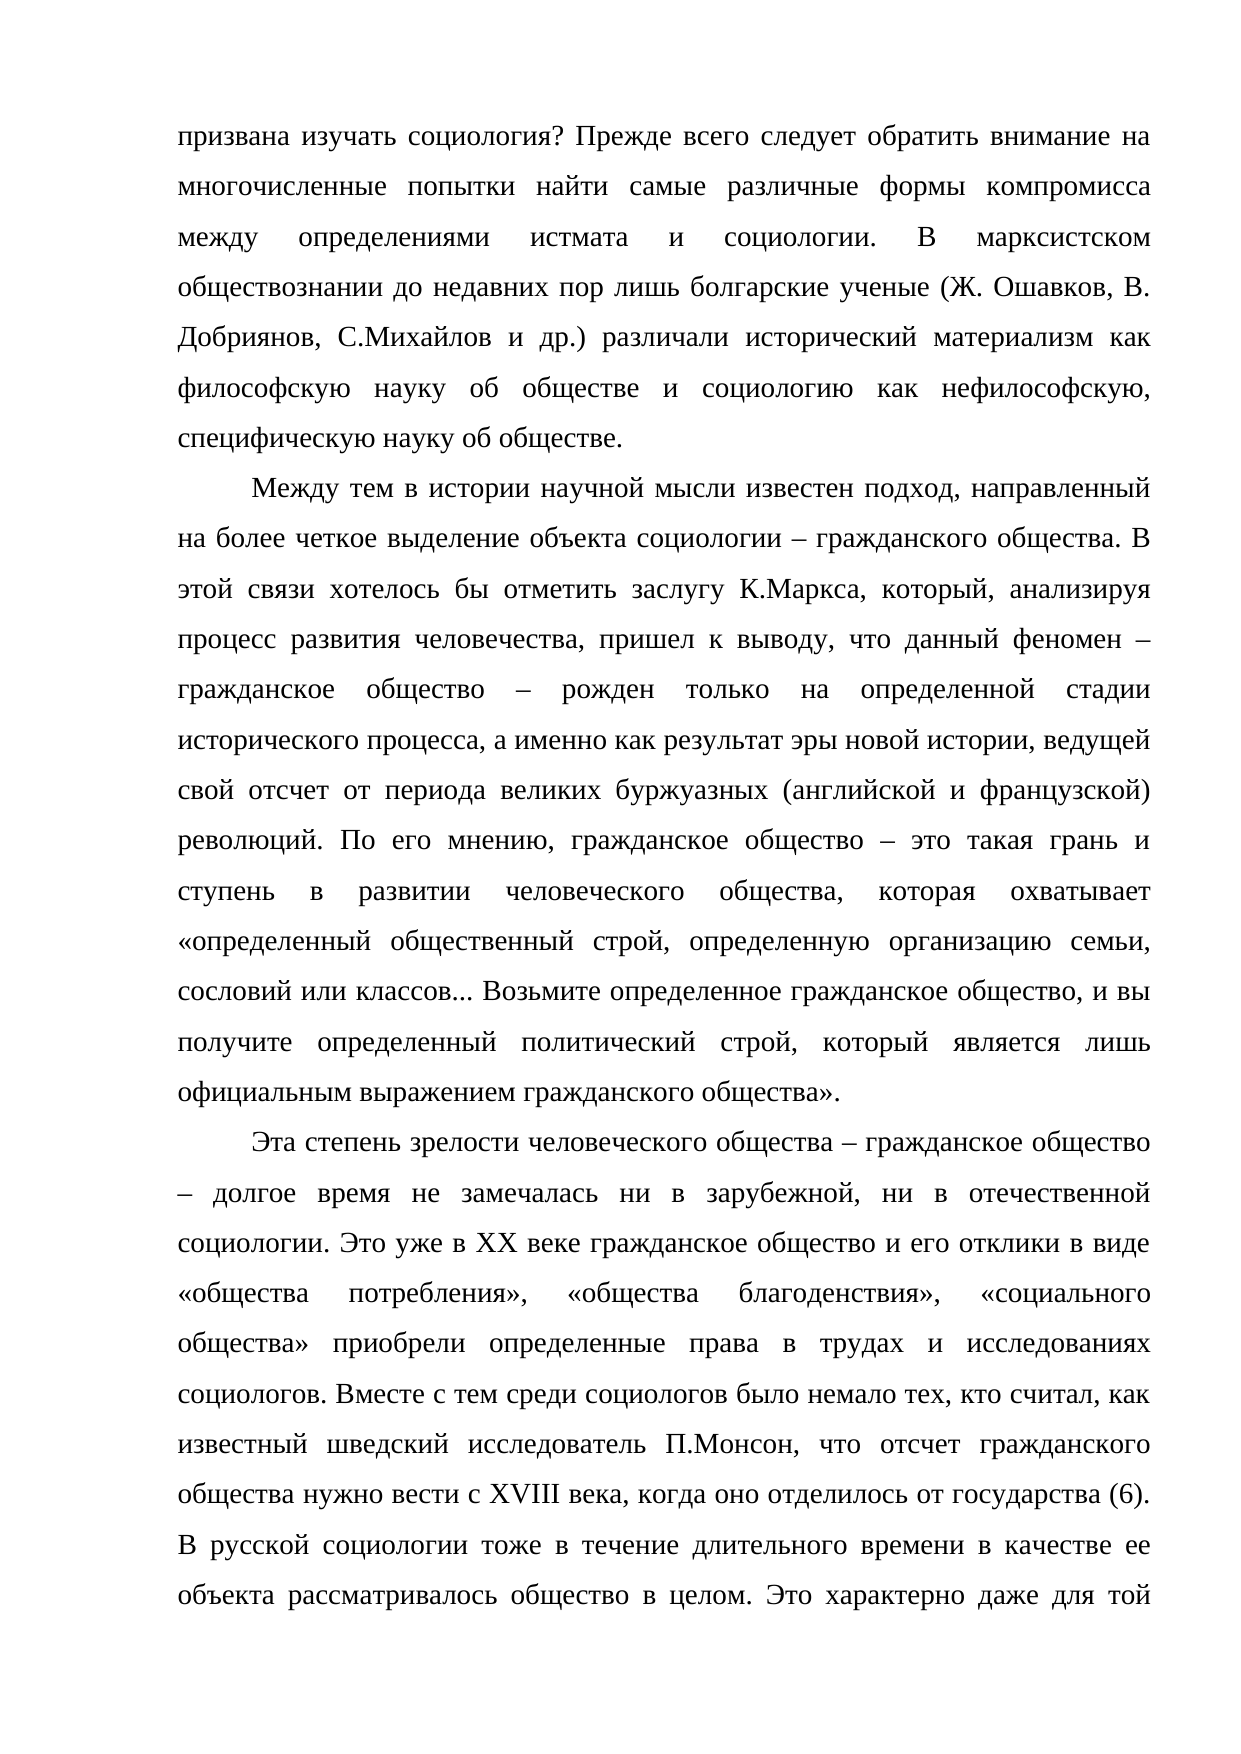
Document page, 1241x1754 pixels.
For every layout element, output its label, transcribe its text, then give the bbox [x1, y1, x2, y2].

text Между тем в истории научной мысли известен подход, направленный на более четкое выделение объекта социологии – гражданского общества. В этой связи хотелось бы отметить заслугу К.Маркса, который, анализируя процесс развития человечества, пришел к выводу, что данный феномен – гражданское общество – рожден только на определенной стадии исторического процесса, а именно как результат эры новой истории, ведущей свой отсчет от периода великих буржуазных (английской и французской) революций. По его мнению, гражданское общество – это такая грань и ступень в развитии человеческого общества, которая охватывает «определенный общественный строй, определенную организацию семьи, сословий или классов... Возьмите определенное гражданское общество, и вы получите определенный политический строй, который является лишь официальным выражением гражданского общества». [177, 470, 1152, 1108]
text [177, 118, 1152, 453]
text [177, 1124, 1152, 1611]
